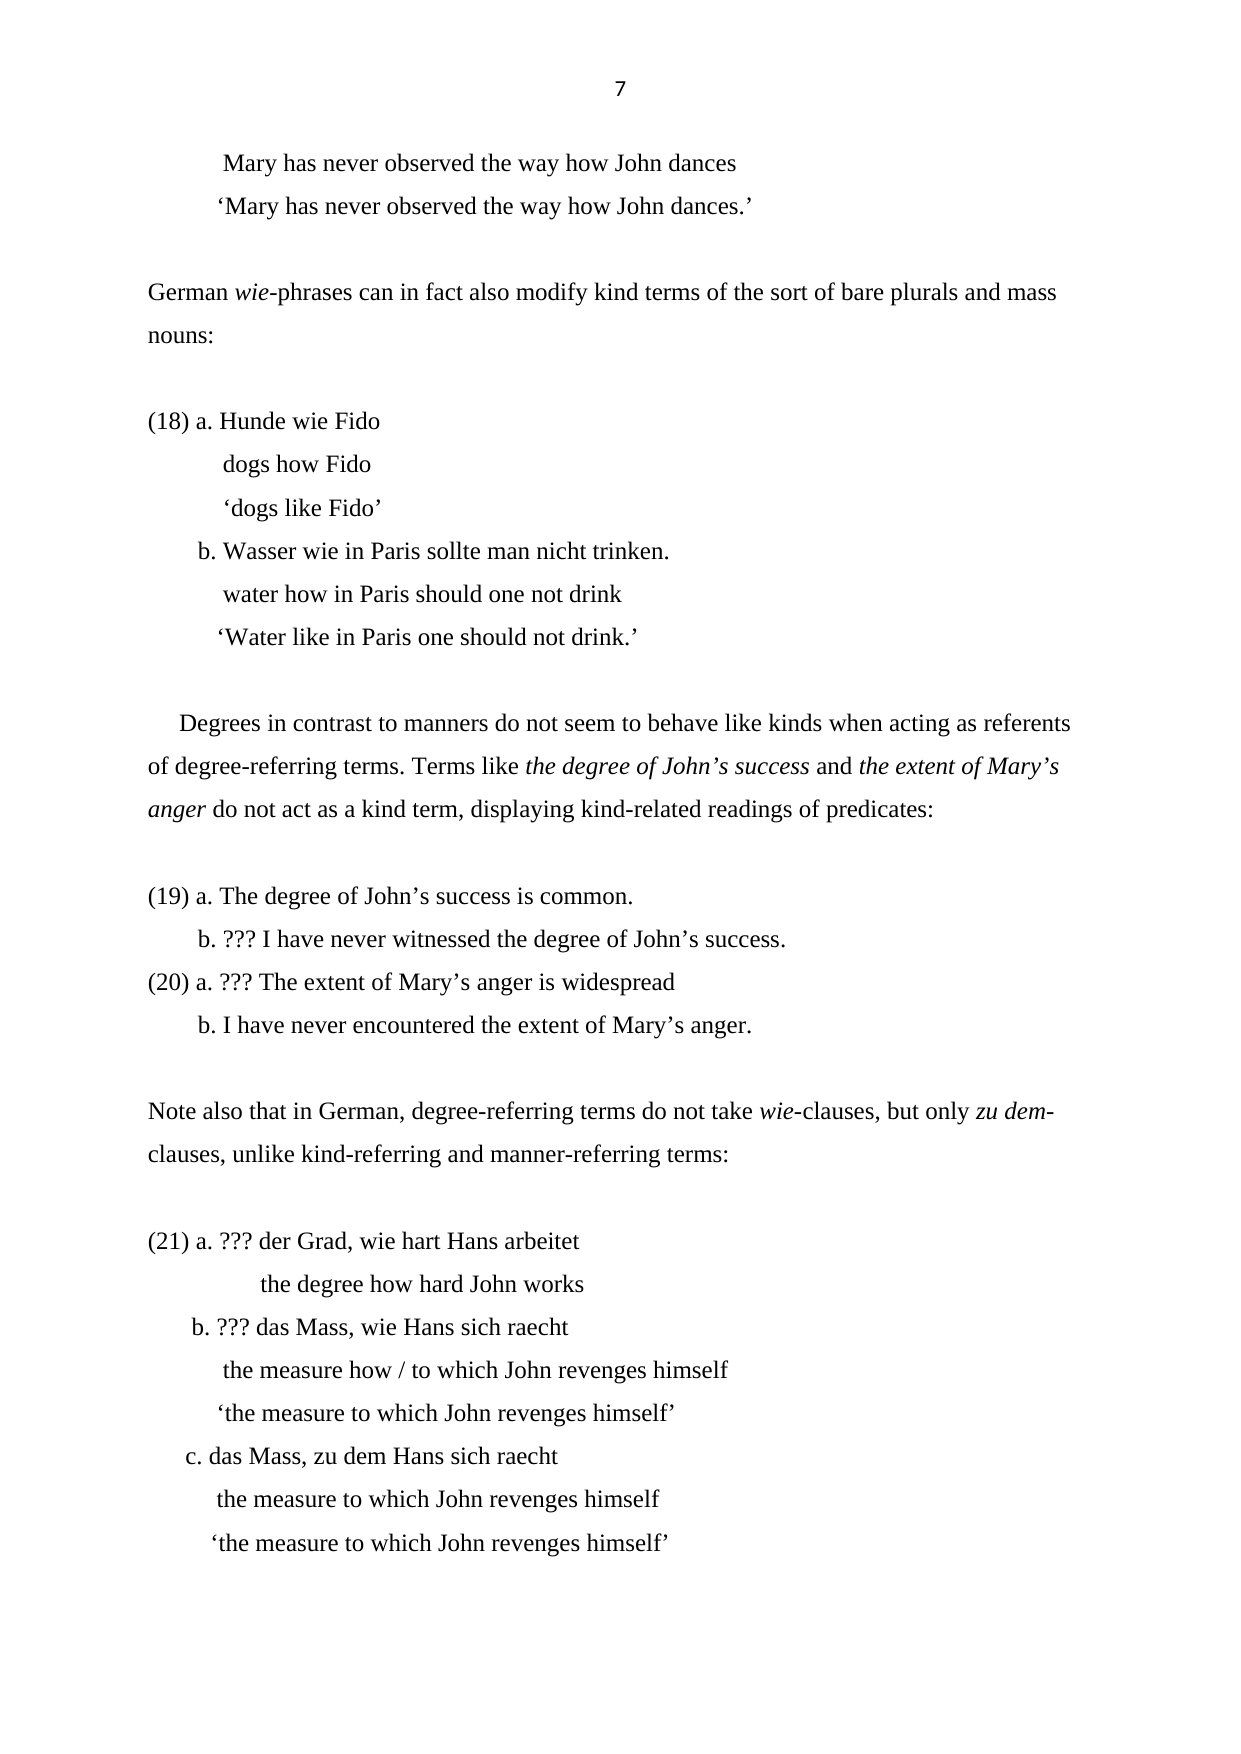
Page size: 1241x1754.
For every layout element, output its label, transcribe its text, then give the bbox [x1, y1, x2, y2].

text ‘Mary has never observed the way how John dances.’ [148, 191, 1093, 219]
text the measure how / to which John revenges himself [148, 1355, 1093, 1384]
text Note also that in German, degree-referring terms do not take wie-clauses, but only zu dem-clauses, unlike kind-referring and manner-referring terms: [148, 1096, 1093, 1168]
text water how in Paris should one not drink [148, 579, 1093, 608]
text (18) a. Hunde wie Fido [148, 406, 1093, 435]
text Mary has never observed the way how John dances [148, 148, 1093, 176]
text ‘dogs like Fido’ [148, 493, 1093, 521]
text ‘Water like in Paris one should not drink.’ [148, 622, 1093, 651]
text (21) a. ??? der Grad, wie hart Hans arbeitet [148, 1226, 1093, 1254]
text (19) a. The degree of John’s success is common. [148, 881, 1093, 909]
text the degree how hard John works [148, 1269, 1093, 1298]
text b. ??? I have never witnessed the degree of John’s success. [148, 924, 1093, 953]
text ‘the measure to which John revenges himself’ [148, 1528, 1093, 1556]
text b. Wasser wie in Paris sollte man nicht trinken. [148, 536, 1093, 564]
text ‘the measure to which John revenges himself’ [148, 1398, 1093, 1427]
text Degrees in contrast to manners do not seem to behave like kinds when acting as referents of degree-referring terms. Terms like the degree of John’s success and the extent of Mary’s anger do not act as a kind term, displaying kind-related readings of predicates: [148, 708, 1093, 823]
text b. ??? das Mass, wie Hans sich raecht [148, 1312, 1093, 1341]
text German wie-phrases can in fact also modify kind terms of the sort of bare plurals and mass nouns: [148, 277, 1093, 349]
text (20) a. ??? The extent of Mary’s anger is widespread [148, 967, 1093, 996]
text the measure to which John revenges himself [148, 1484, 1093, 1513]
text c. das Mass, zu dem Hans sich raecht [148, 1441, 1093, 1470]
text b. I have never encountered the extent of Mary’s anger. [148, 1010, 1093, 1039]
text dogs how Fido [148, 449, 1093, 478]
